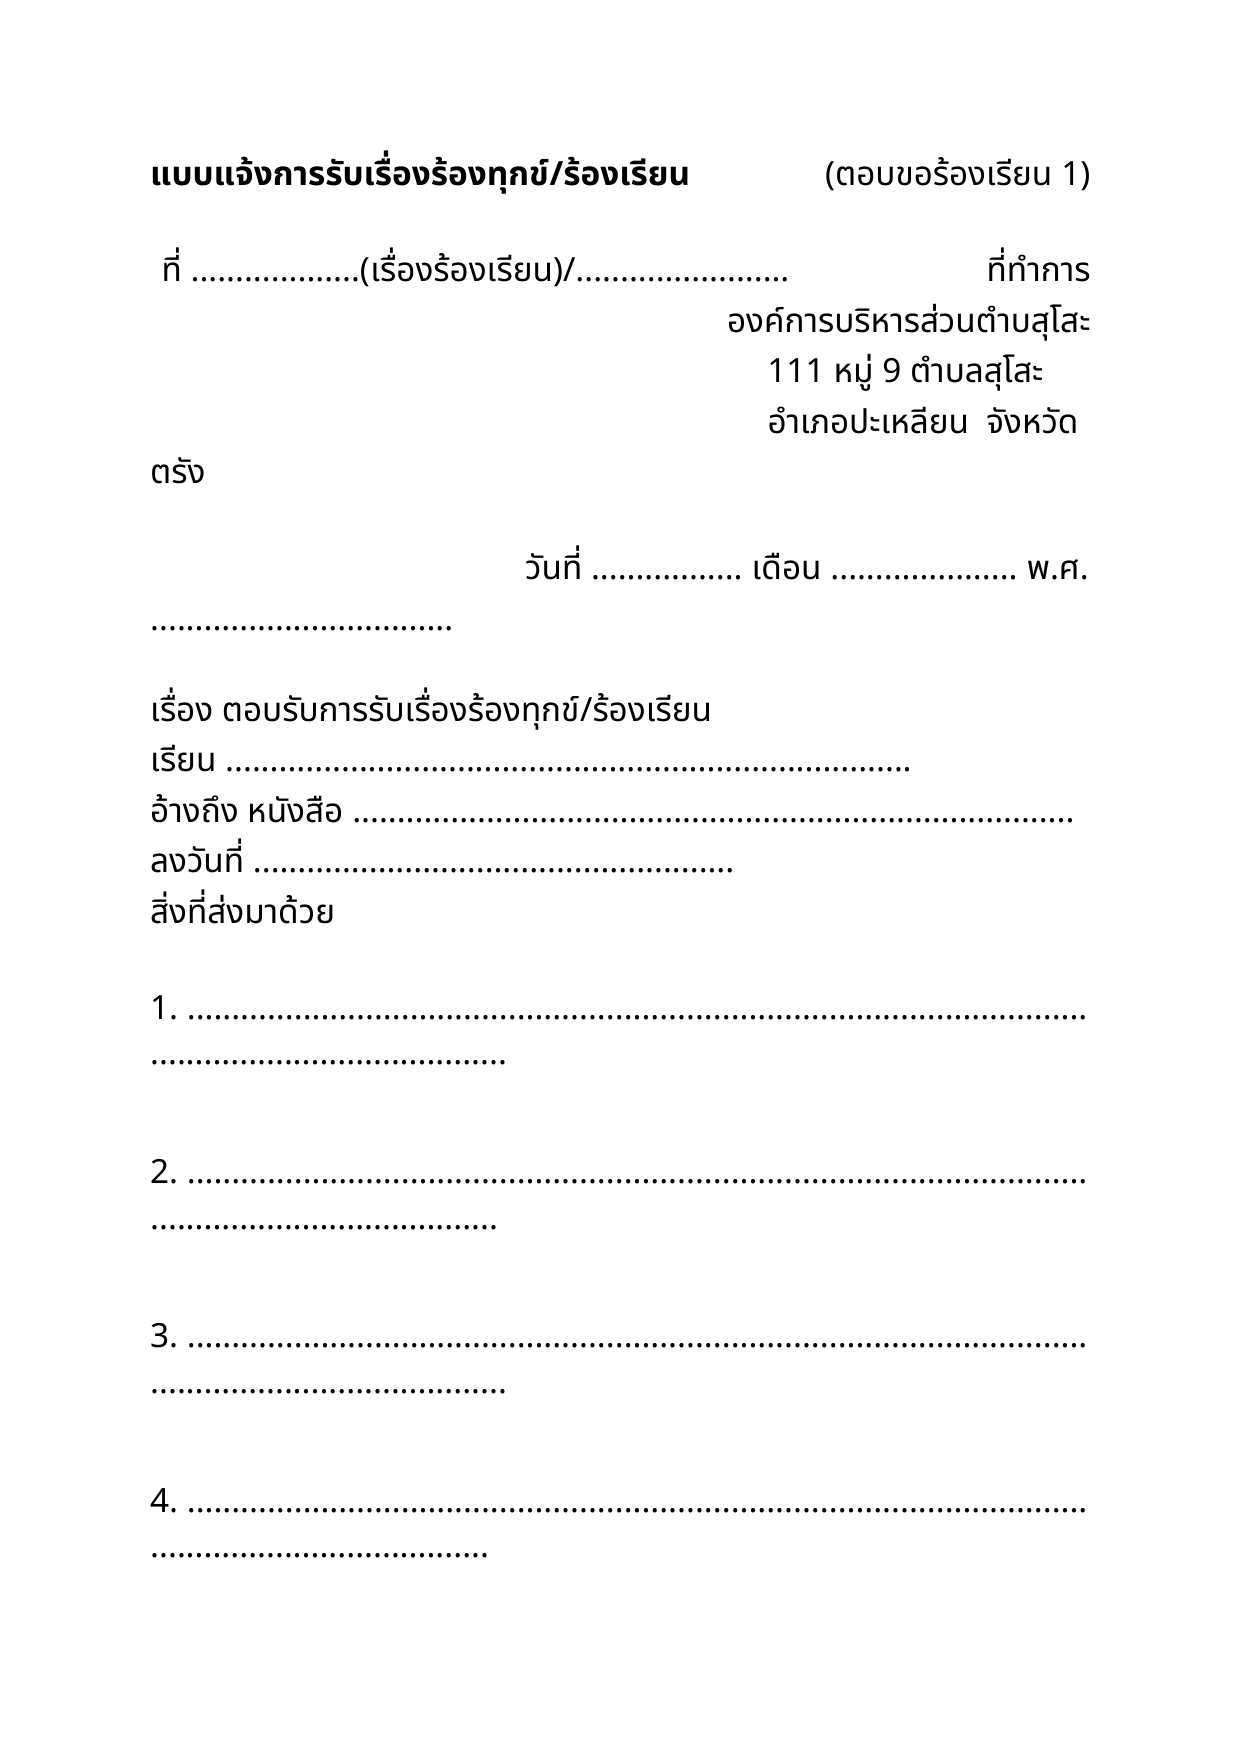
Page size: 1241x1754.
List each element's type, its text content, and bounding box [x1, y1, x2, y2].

text แบบแจ้งการรับเรื่องร้องทุกข์/ร้องเรียน (ตอบขอร้องเรียน 1) [150, 150, 1090, 201]
text 4. ........................................................................................................................................... [150, 1403, 1090, 1567]
text อ้างถึง หนังสือ ................................................................................. ลงวันที่ ...................................................... [150, 787, 1090, 888]
text 3. ............................................................................................................................................. [150, 1239, 1090, 1403]
text อำเภอปะเหลียน จังหวัดตรัง [150, 398, 1090, 498]
text 2. ............................................................................................................................................ [150, 1074, 1090, 1239]
text เรียน ............................................................................. [150, 736, 1090, 787]
text 111 หมู่ 9 ตำบลสุโสะ [150, 347, 1090, 398]
text วันที่ ................. เดือน ..................... พ.ศ. .................................. [150, 544, 1090, 640]
text ที่ ...................(เรื่องร้องเรียน)/........................ ที่ทำการองค์การบริหารส่วนตำบสุโสะ [150, 246, 1090, 347]
text เรื่อง ตอบรับการรับเรื่องร้องทุกข์/ร้องเรียน [150, 685, 1090, 736]
text สิ่งที่ส่งมาด้วย 1. ............................................................................................................................................. [150, 888, 1090, 1074]
